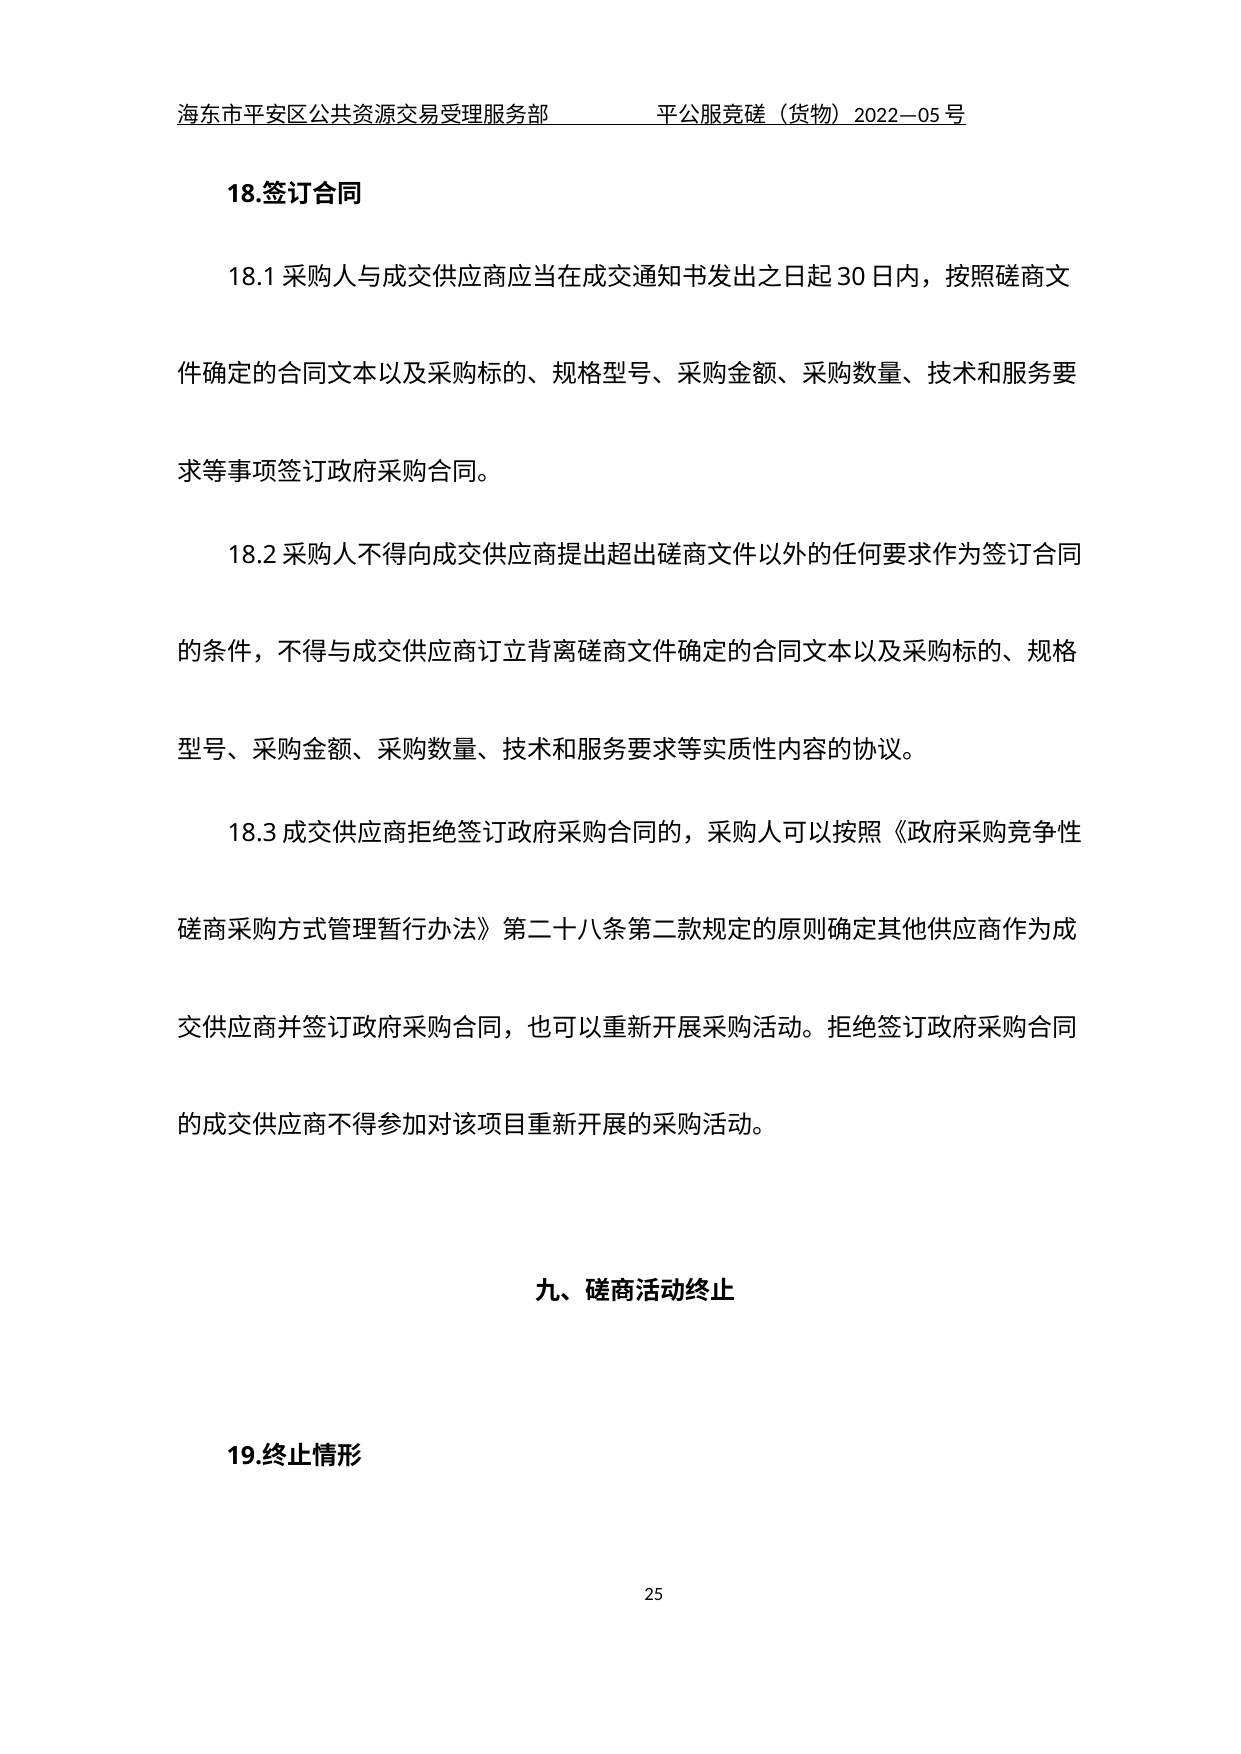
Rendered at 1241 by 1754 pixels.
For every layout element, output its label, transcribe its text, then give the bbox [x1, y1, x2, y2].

text 18.1采购人与成交供应商应当在成交通知书发出之日起30日内，按照磋商文件确定的合同文本以及采购标的、规格型号、采购金额、采购数量、技术和服务要求等事项签订政府采购合同。 [177, 242, 1092, 502]
text 18.签订合同 [177, 159, 1092, 224]
text 18.3成交供应商拒绝签订政府采购合同的，采购人可以按照《政府采购竞争性磋商采购方式管理暂行办法》第二十八条第二款规定的原则确定其他供应商作为成交供应商并签订政府采购合同，也可以重新开展采购活动。拒绝签订政府采购合同的成交供应商不得参加对该项目重新开展的采购活动。 [177, 798, 1092, 1156]
text 九、磋商活动终止 [177, 1256, 1092, 1321]
text 18.2采购人不得向成交供应商提出超出磋商文件以外的任何要求作为签订合同的条件，不得与成交供应商订立背离磋商文件确定的合同文本以及采购标的、规格型号、采购金额、采购数量、技术和服务要求等实质性内容的协议。 [177, 520, 1092, 780]
text 19.终止情形 [177, 1421, 1092, 1486]
